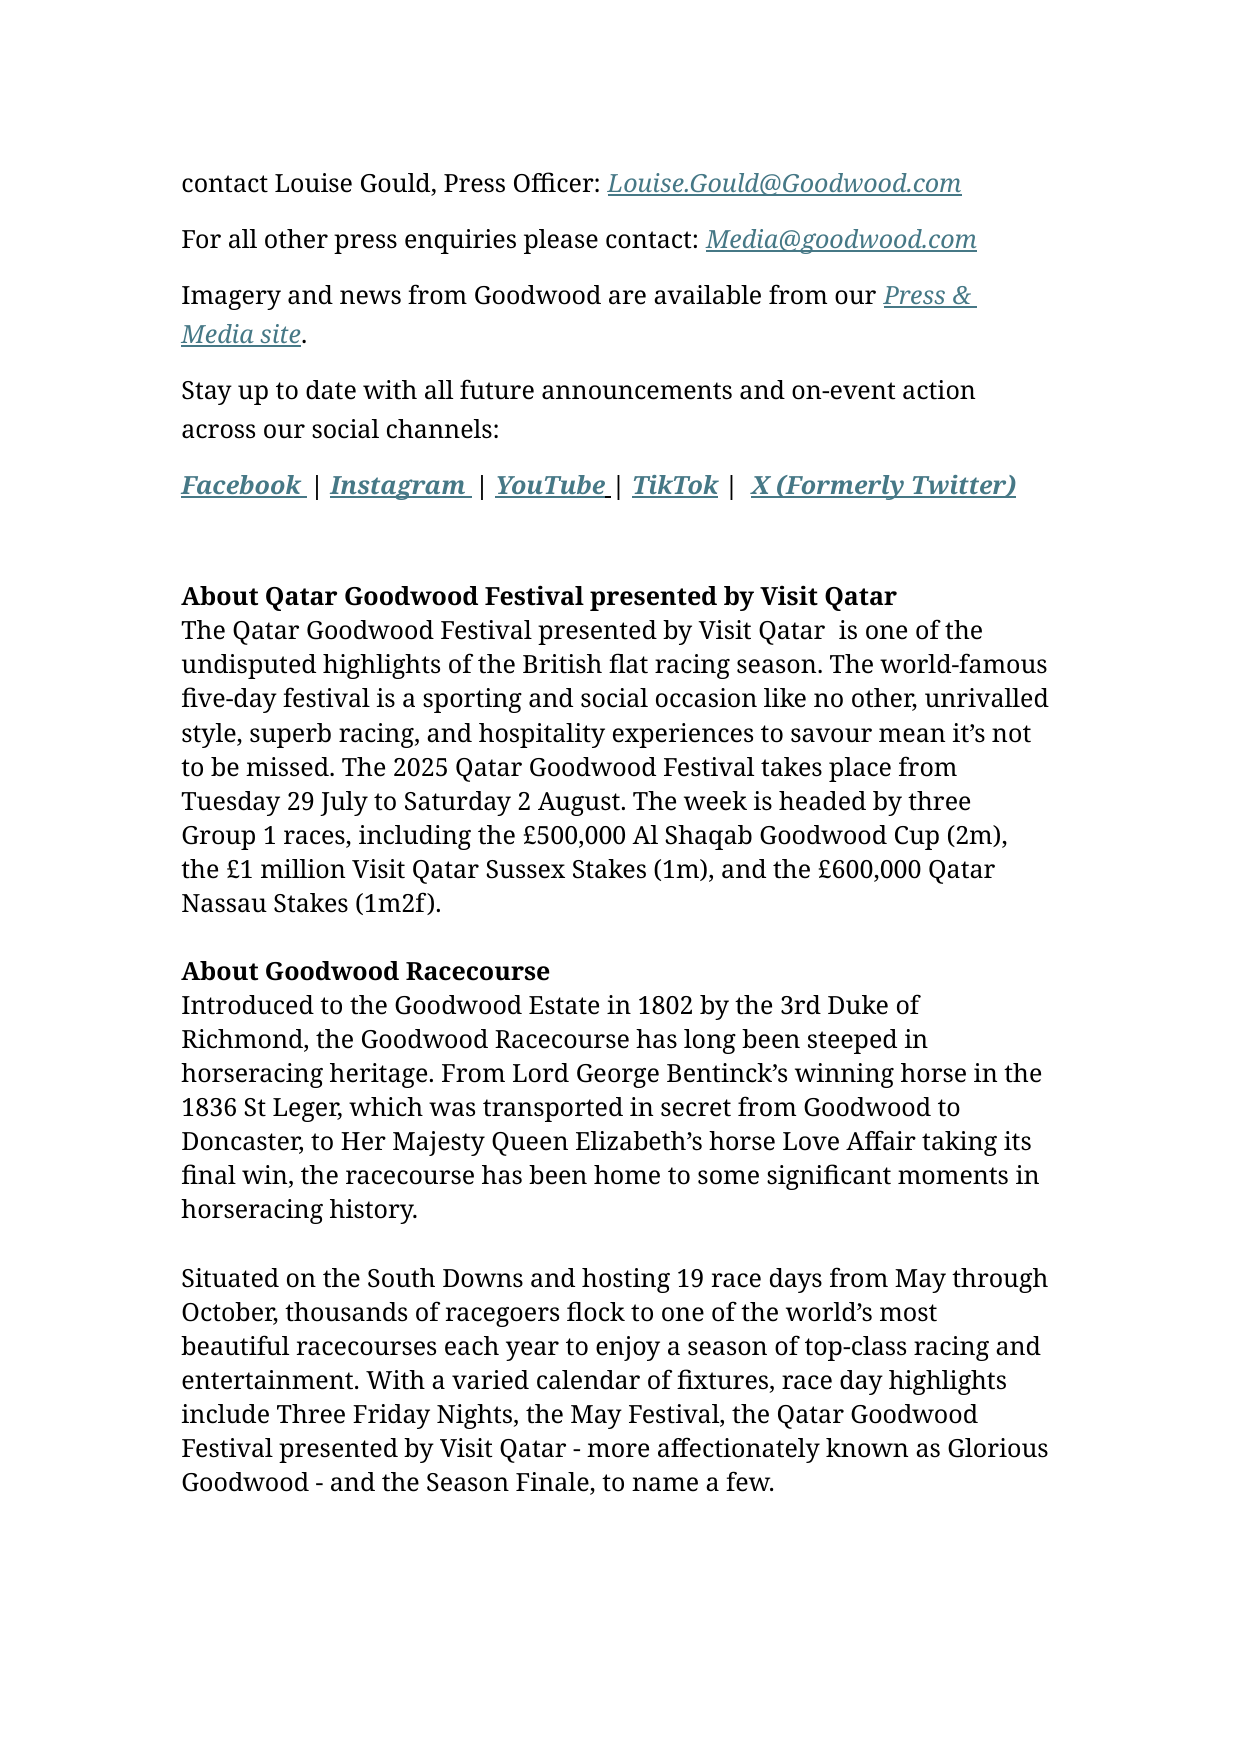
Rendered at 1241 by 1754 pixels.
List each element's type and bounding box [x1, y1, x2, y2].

table_cell [150, 150, 1083, 1569]
